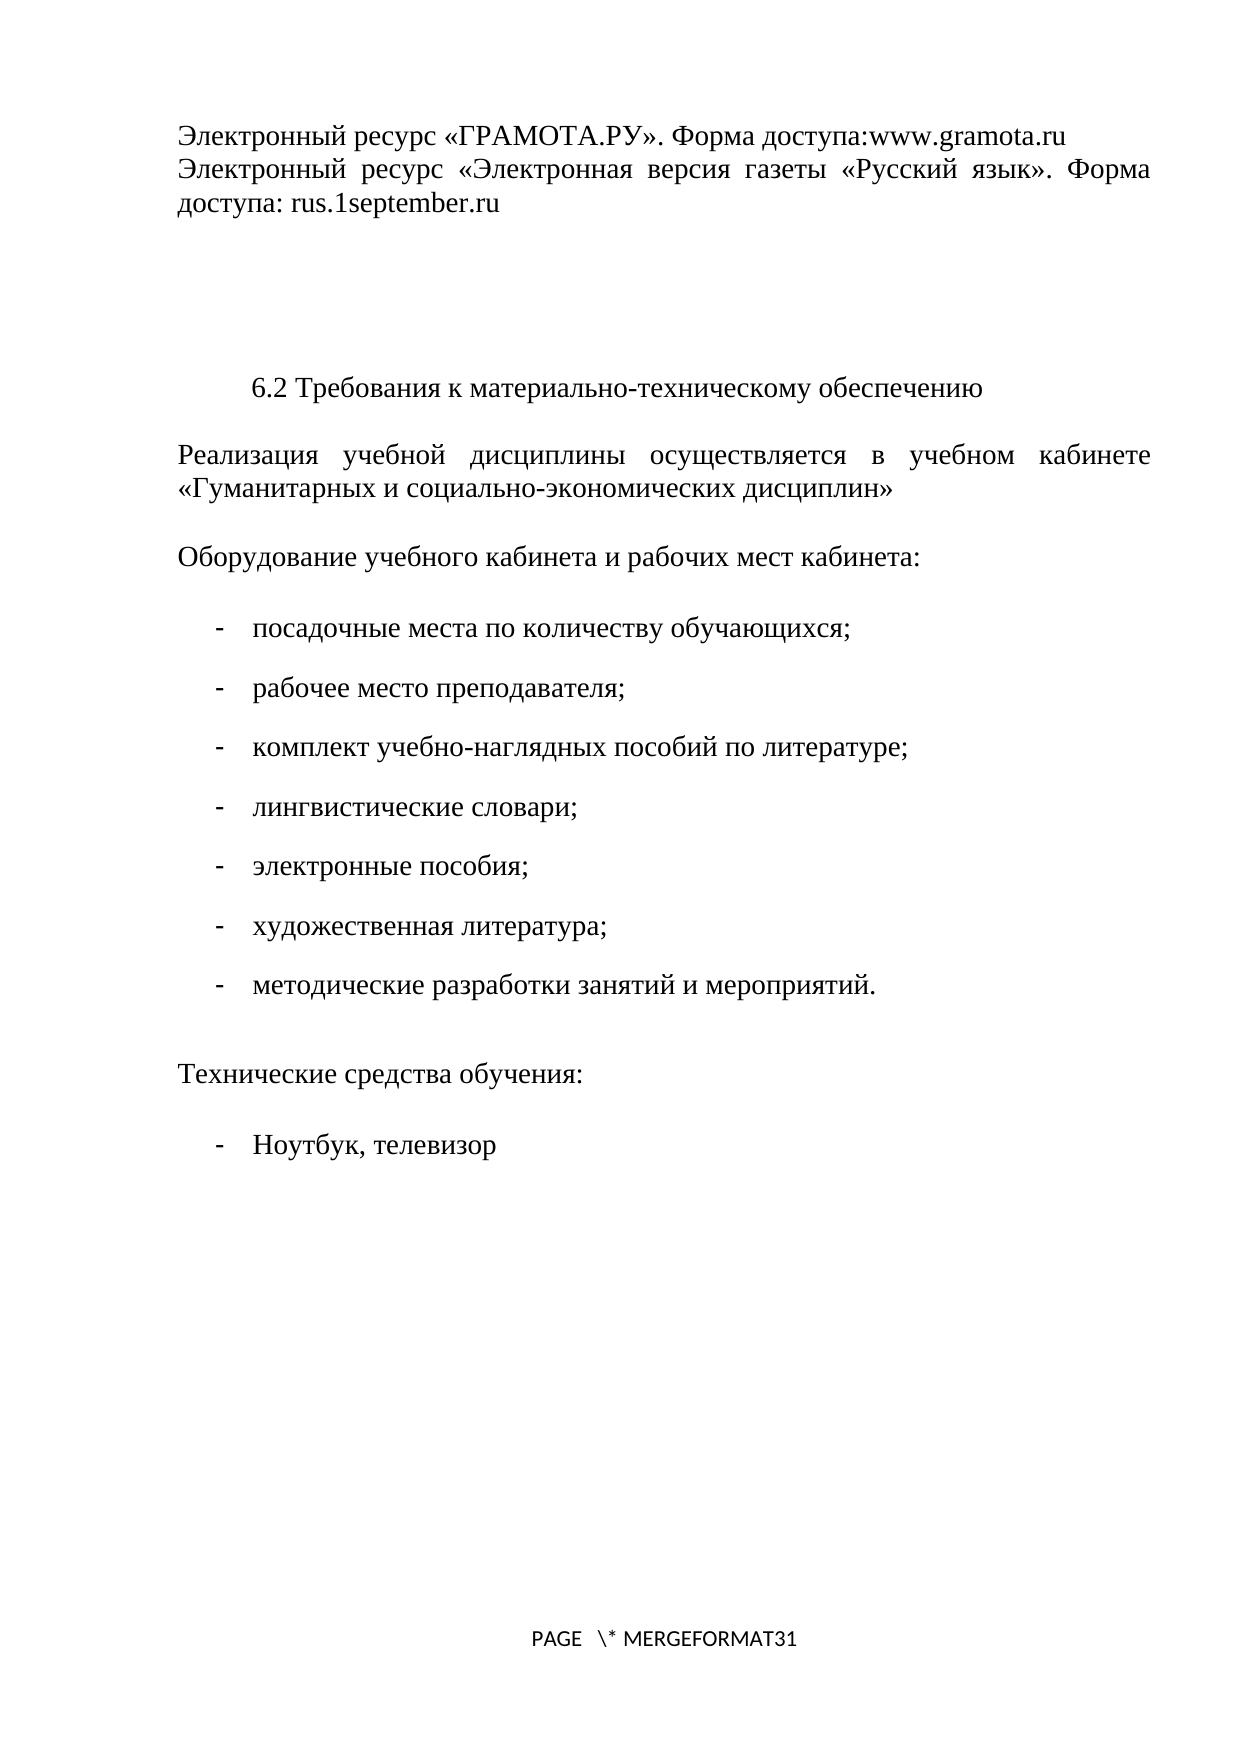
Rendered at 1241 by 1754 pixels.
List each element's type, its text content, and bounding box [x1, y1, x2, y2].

text Реализация учебной дисциплины осуществляется в учебном кабинете «Гуманитарных и социально-экономических дисциплин» [177, 437, 1152, 504]
list Ноутбук, телевизор [215, 1124, 1152, 1163]
text 6.2 Требования к материально-техническому обеспечению [177, 370, 1152, 403]
list комплект учебно-наглядных пособий по литературе; [215, 726, 1152, 765]
text Технические средства обучения: [177, 1057, 1152, 1090]
list посадочные места по количеству обучающихся; [215, 607, 1152, 646]
list художественная литература; [215, 904, 1152, 944]
text Электронный ресурс «Электронная версия газеты «Русский язык». Форма доступа: rus.1september.ru [177, 152, 1152, 219]
list методические разработки занятий и мероприятий. [215, 963, 1152, 1003]
text Оборудование учебного кабинета и рабочих мест кабинета: [177, 539, 1152, 573]
list электронные пособия; [215, 844, 1152, 884]
text Электронный ресурс «ГРАМОТА.РУ». Форма доступа:www.gramota.ru [177, 118, 1152, 152]
list рабочее место преподавателя; [215, 666, 1152, 706]
list лингвистические словари; [215, 785, 1152, 825]
